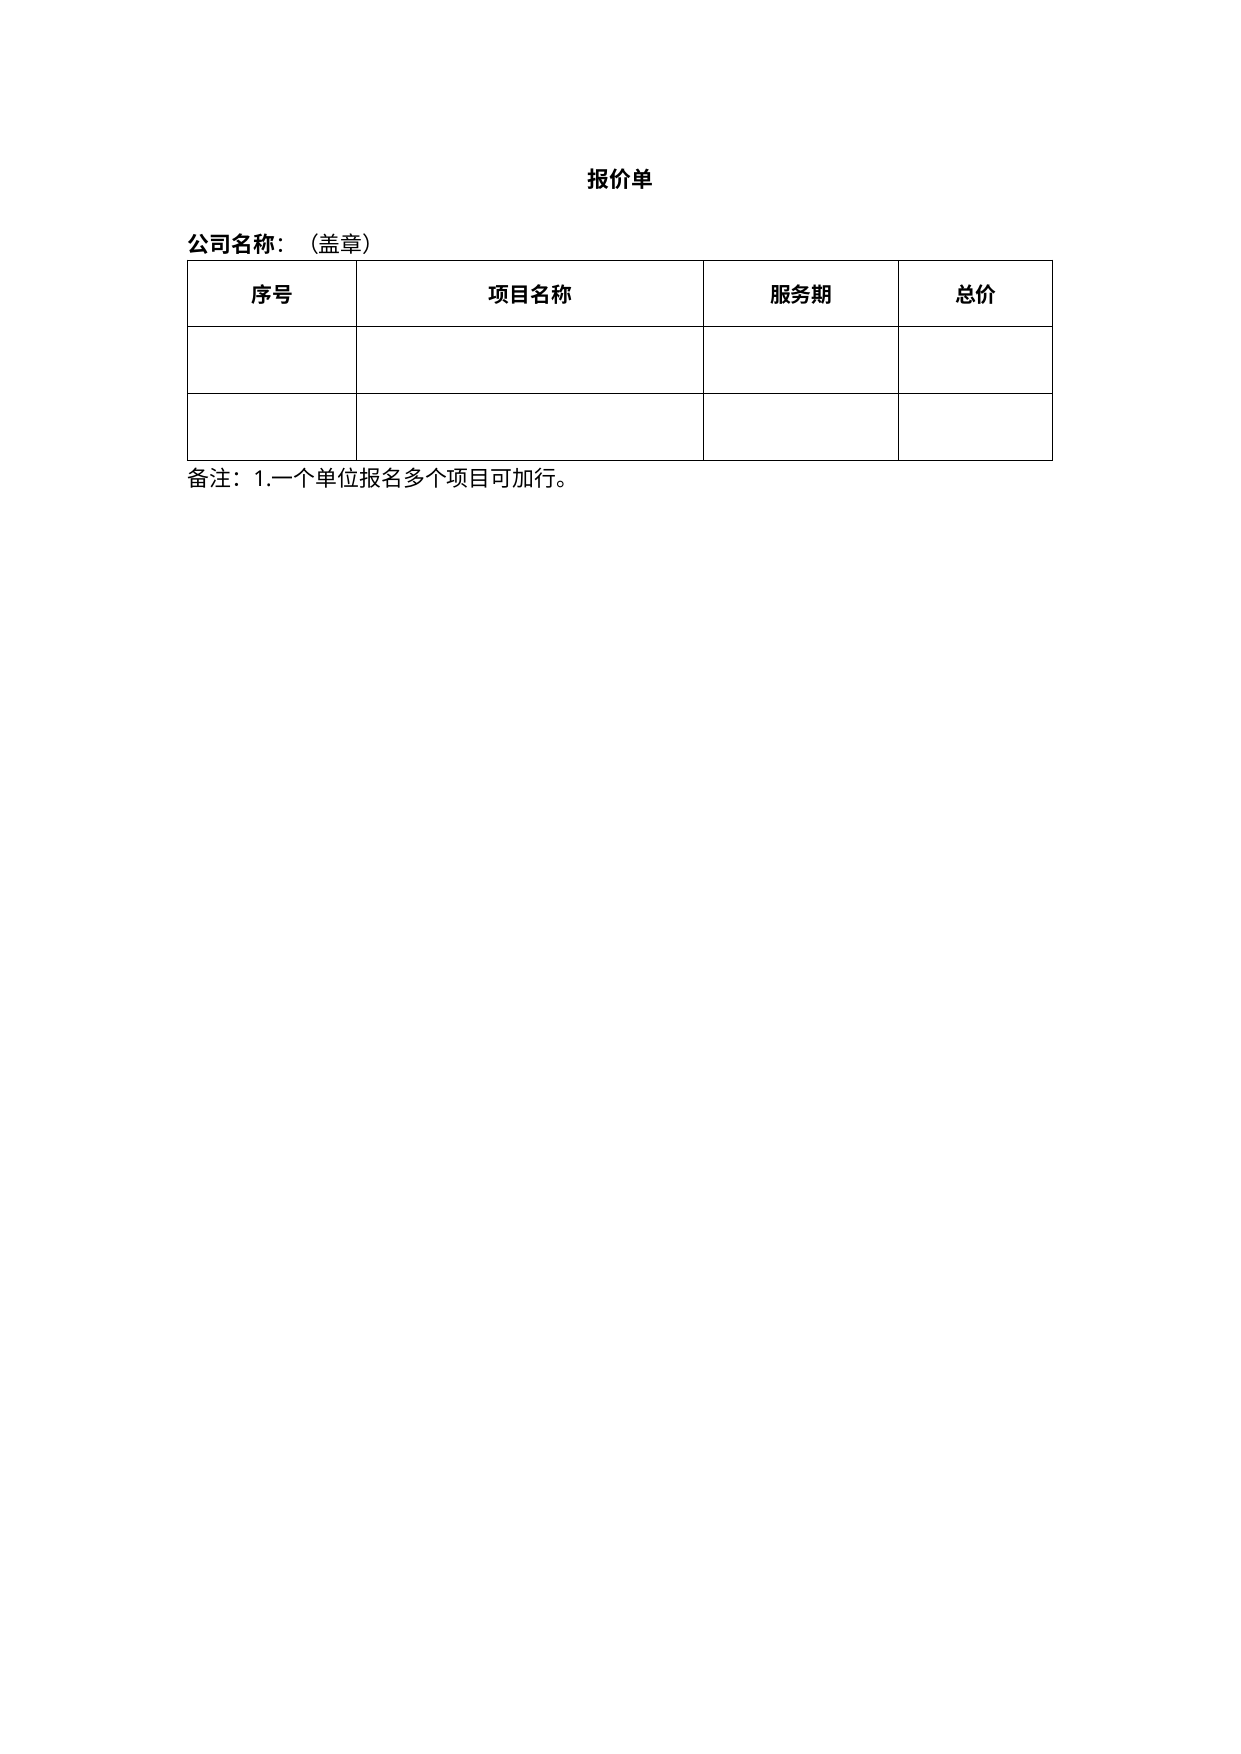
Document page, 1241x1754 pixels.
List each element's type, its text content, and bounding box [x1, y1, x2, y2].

table_cell [357, 394, 703, 459]
table_cell [899, 327, 1052, 393]
table_cell [704, 327, 898, 393]
table_header 项目名称 [357, 261, 703, 326]
table_cell [899, 394, 1052, 459]
table_header 序号 [188, 261, 356, 326]
table_cell [188, 394, 356, 459]
table_cell [188, 327, 356, 393]
table_cell [357, 327, 703, 393]
text 公司名称：（盖章） [187, 227, 1053, 259]
text 报价单 [187, 162, 1053, 194]
table_cell [704, 394, 898, 459]
table_header 服务期 [704, 261, 898, 326]
table_header 总价 [899, 261, 1052, 326]
text 备注：1.一个单位报名多个项目可加行。 [187, 461, 1053, 493]
